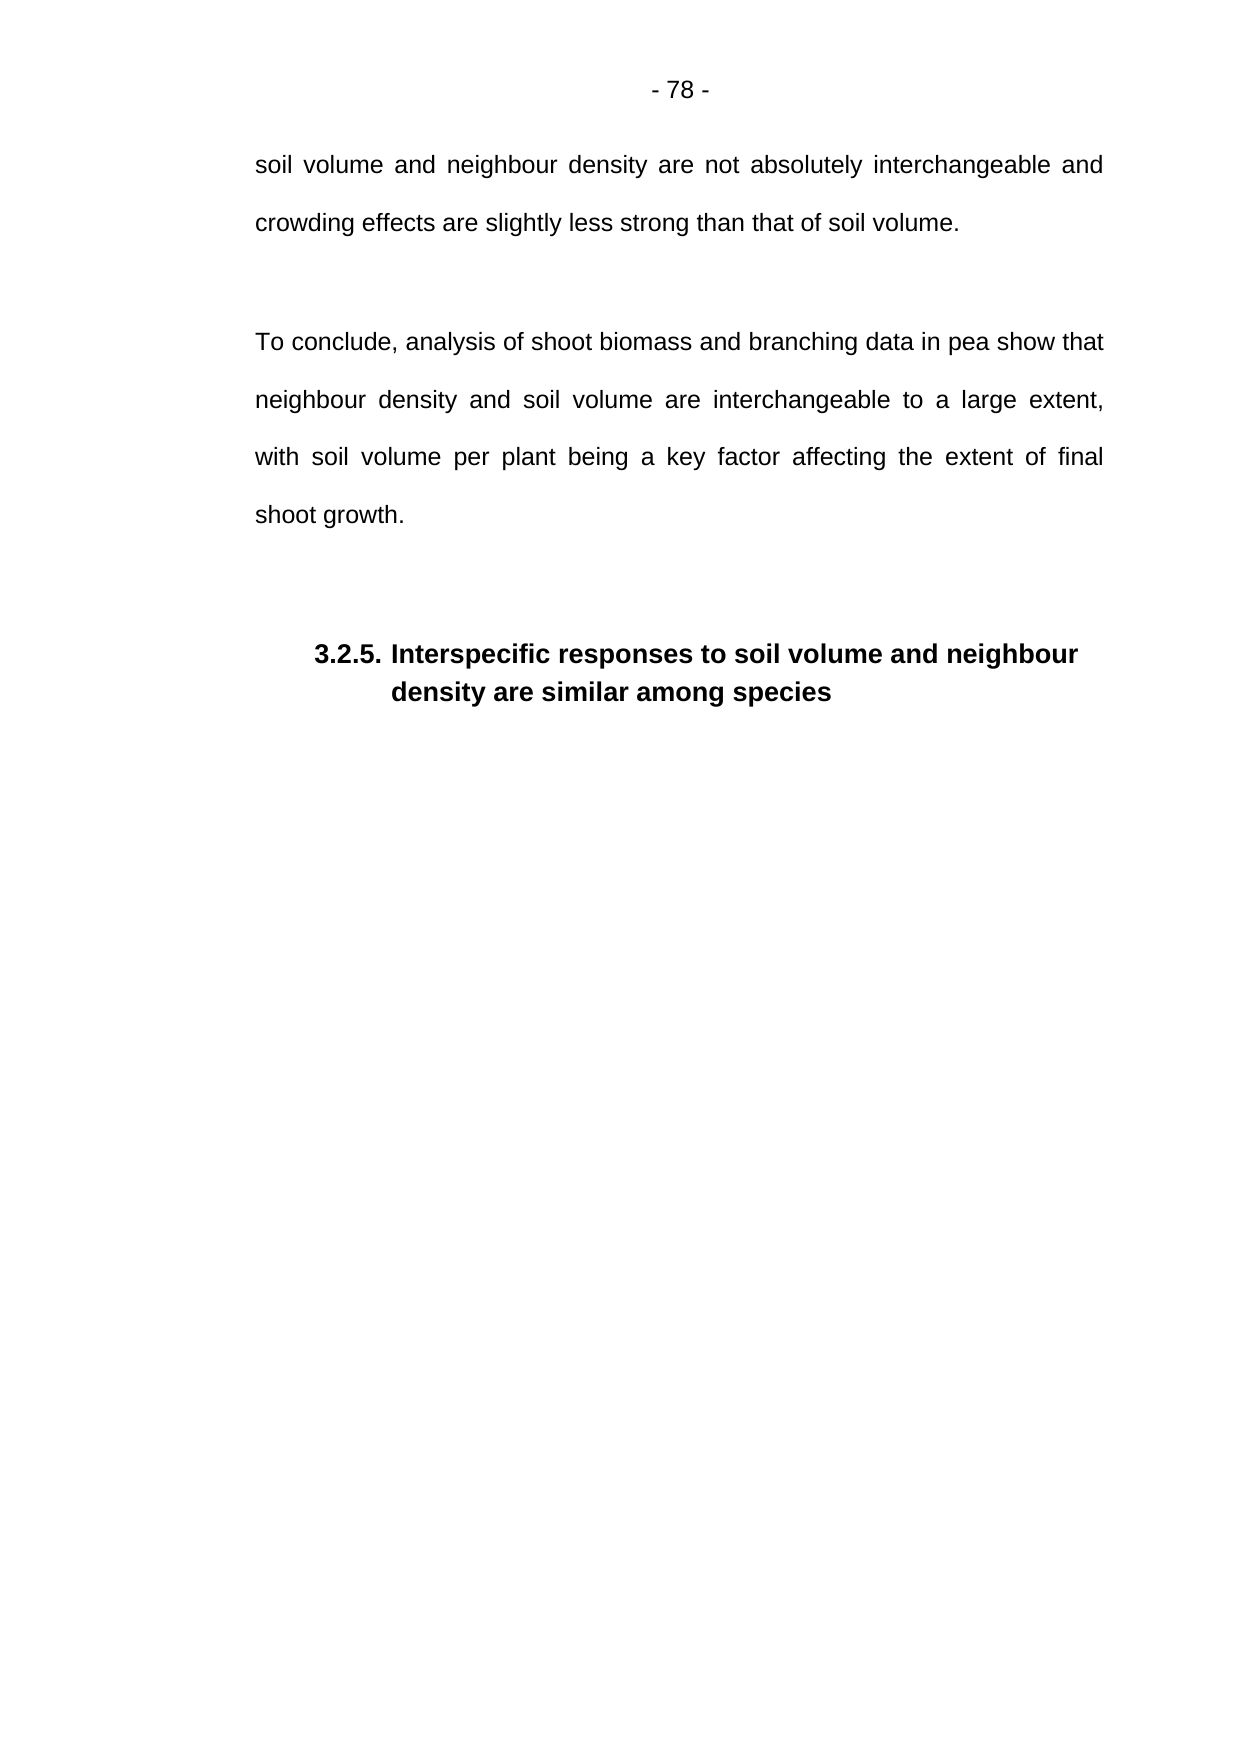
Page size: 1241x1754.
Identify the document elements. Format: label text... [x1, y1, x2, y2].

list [255, 150, 1105, 236]
list To conclude, analysis of shoot biomass and branching data in pea show that neighbour density and soil volume are interchangeable to a large extent, with soil volume per plant being a key factor affecting the extent of final shoot growth. [255, 327, 1105, 528]
subtitle Interspecific responses to soil volume and neighbour density are similar among species [314, 632, 1105, 707]
